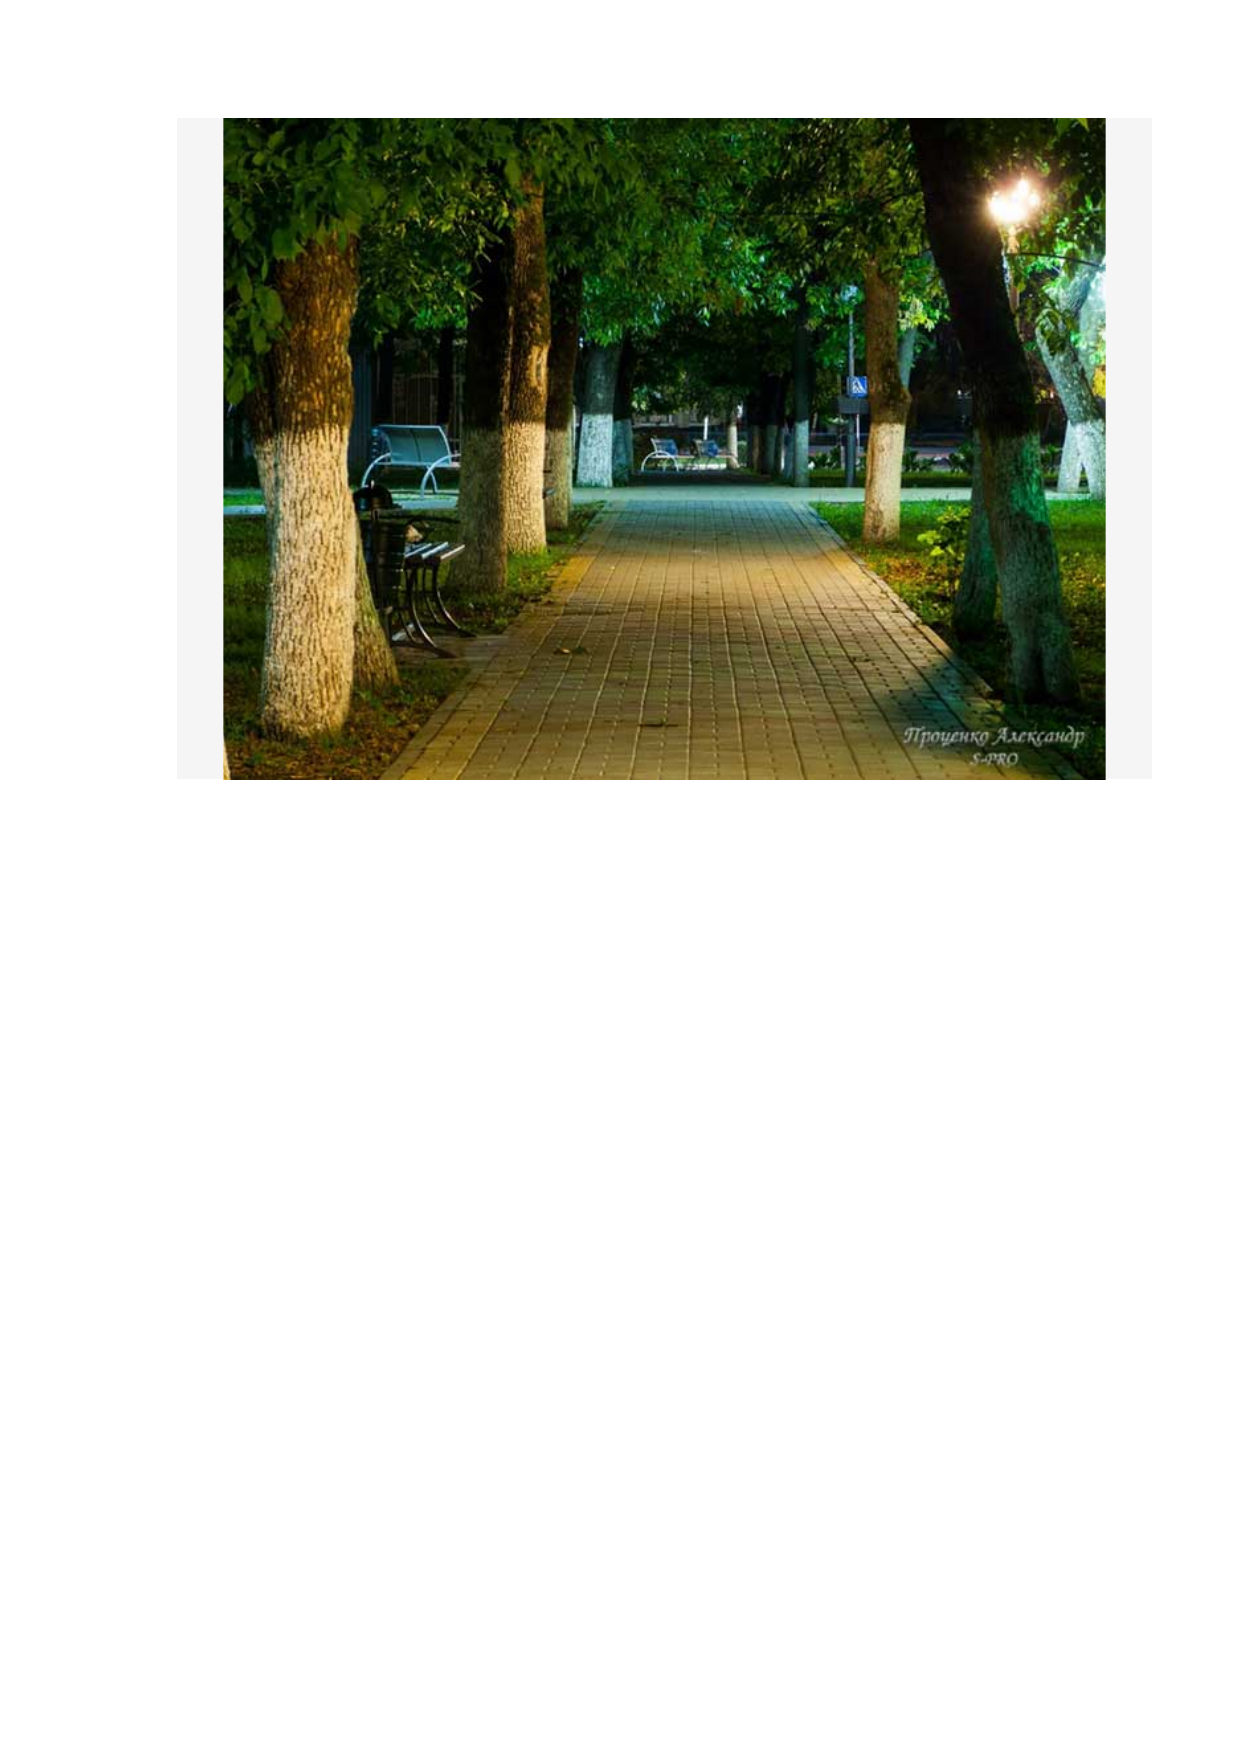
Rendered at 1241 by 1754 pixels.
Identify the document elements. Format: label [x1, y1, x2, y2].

picture [223, 118, 1106, 780]
